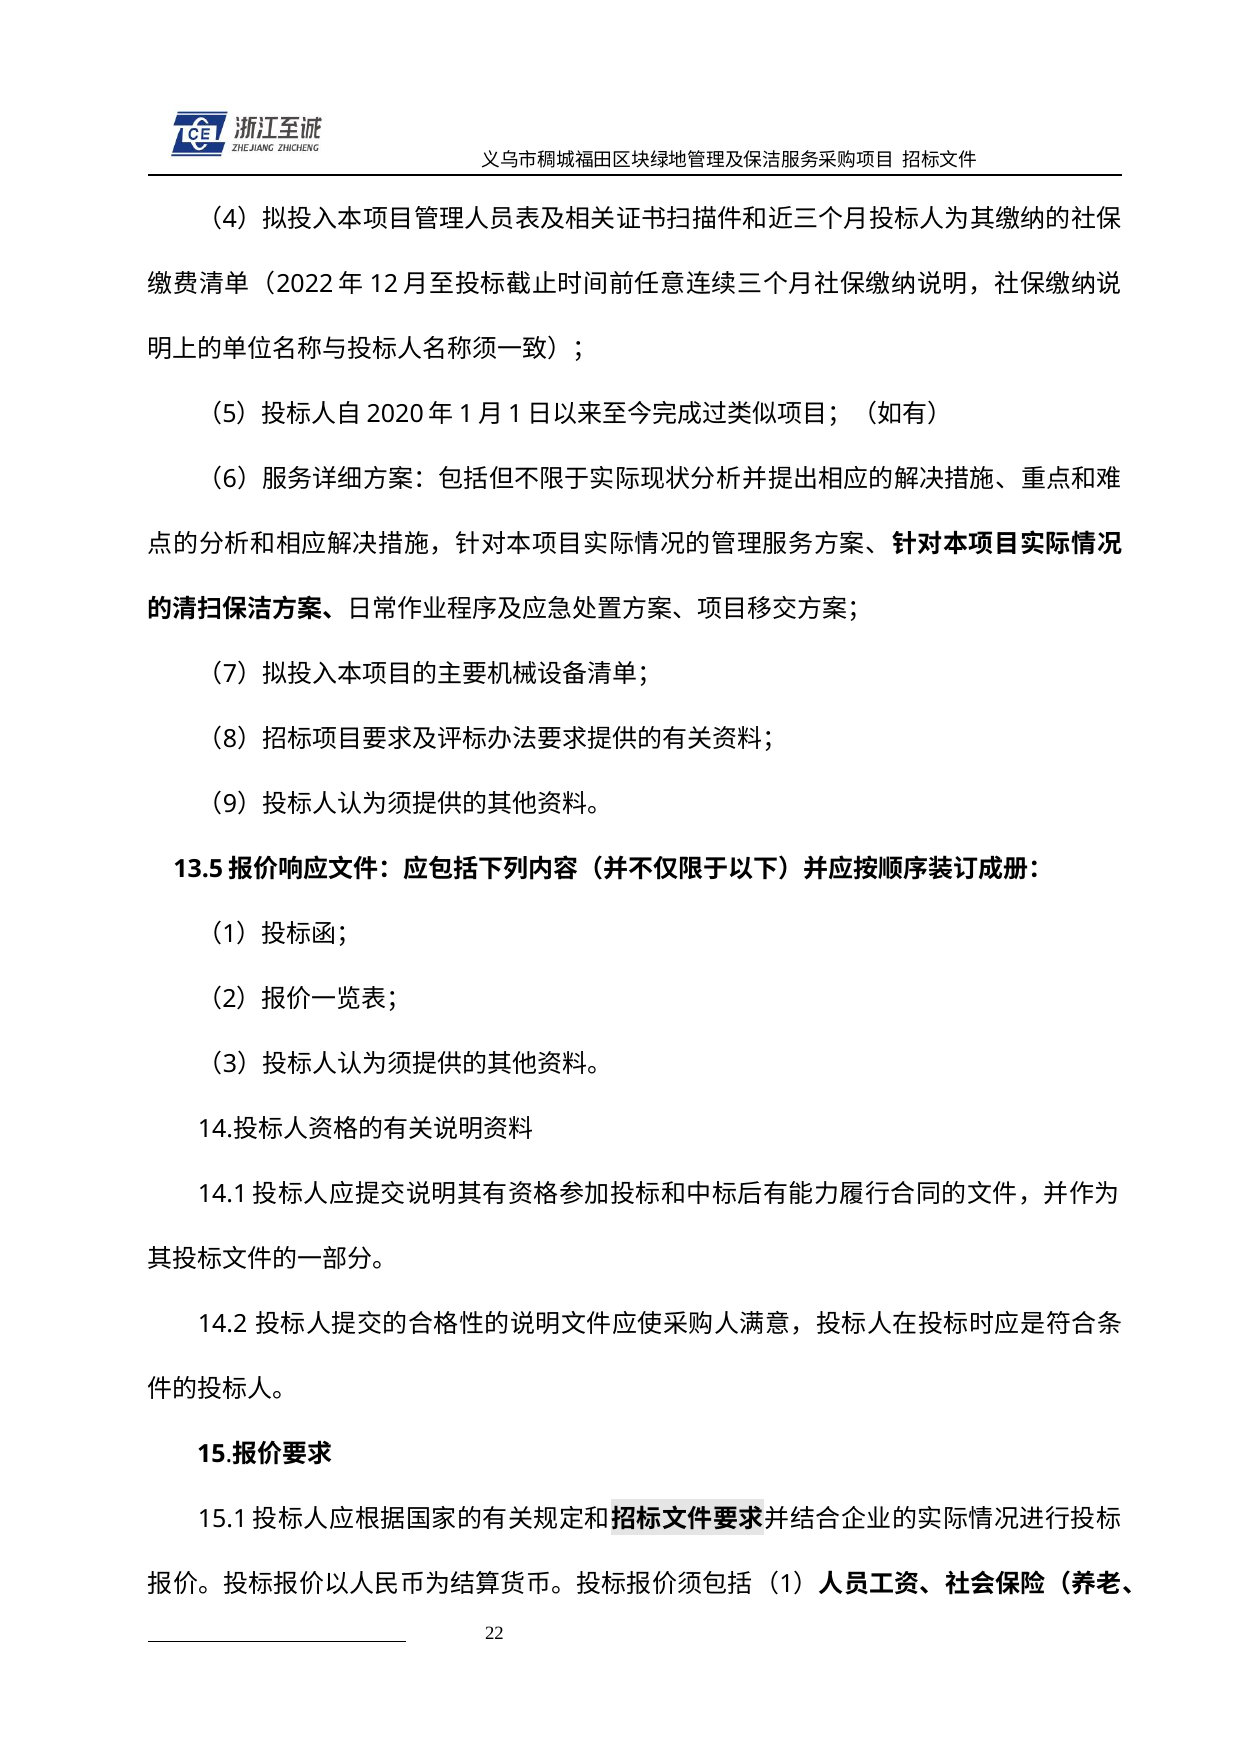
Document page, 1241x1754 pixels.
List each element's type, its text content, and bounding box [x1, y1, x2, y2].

text 14.1投标人应提交说明其有资格参加投标和中标后有能力履行合同的文件，并作为其投标文件的一部分。 [148, 1159, 1122, 1289]
text （8）招标项目要求及评标办法要求提供的有关资料； [148, 704, 1122, 769]
picture [147, 88, 345, 167]
text 14.2 投标人提交的合格性的说明文件应使采购人满意，投标人在投标时应是符合条件的投标人。 [148, 1289, 1122, 1419]
text （3）投标人认为须提供的其他资料。 [148, 1029, 1122, 1094]
text （6）服务详细方案：包括但不限于实际现状分析并提出相应的解决措施、重点和难点的分析和相应解决措施，针对本项目实际情况的管理服务方案、针对本项目实际情况的清扫保洁方案、日常作业程序及应急处置方案、项目移交方案； [148, 444, 1122, 639]
text （4）拟投入本项目管理人员表及相关证书扫描件和近三个月投标人为其缴纳的社保缴费清单（2022年12月至投标截止时间前任意连续三个月社保缴纳说明，社保缴纳说明上的单位名称与投标人名称须一致）； [148, 184, 1122, 379]
text （7）拟投入本项目的主要机械设备清单； [148, 639, 1122, 704]
text 14.投标人资格的有关说明资料 [148, 1094, 1122, 1159]
text （1）投标函； [148, 899, 1122, 964]
text 15.报价要求 [148, 1419, 1122, 1484]
text （9）投标人认为须提供的其他资料。 [148, 769, 1122, 834]
text （5）投标人自2020年1月1日以来至今完成过类似项目；（如有） [148, 379, 1122, 444]
text 13.5报价响应文件：应包括下列内容（并不仅限于以下）并应按顺序装订成册： [148, 834, 1122, 899]
text （2）报价一览表； [148, 964, 1122, 1029]
